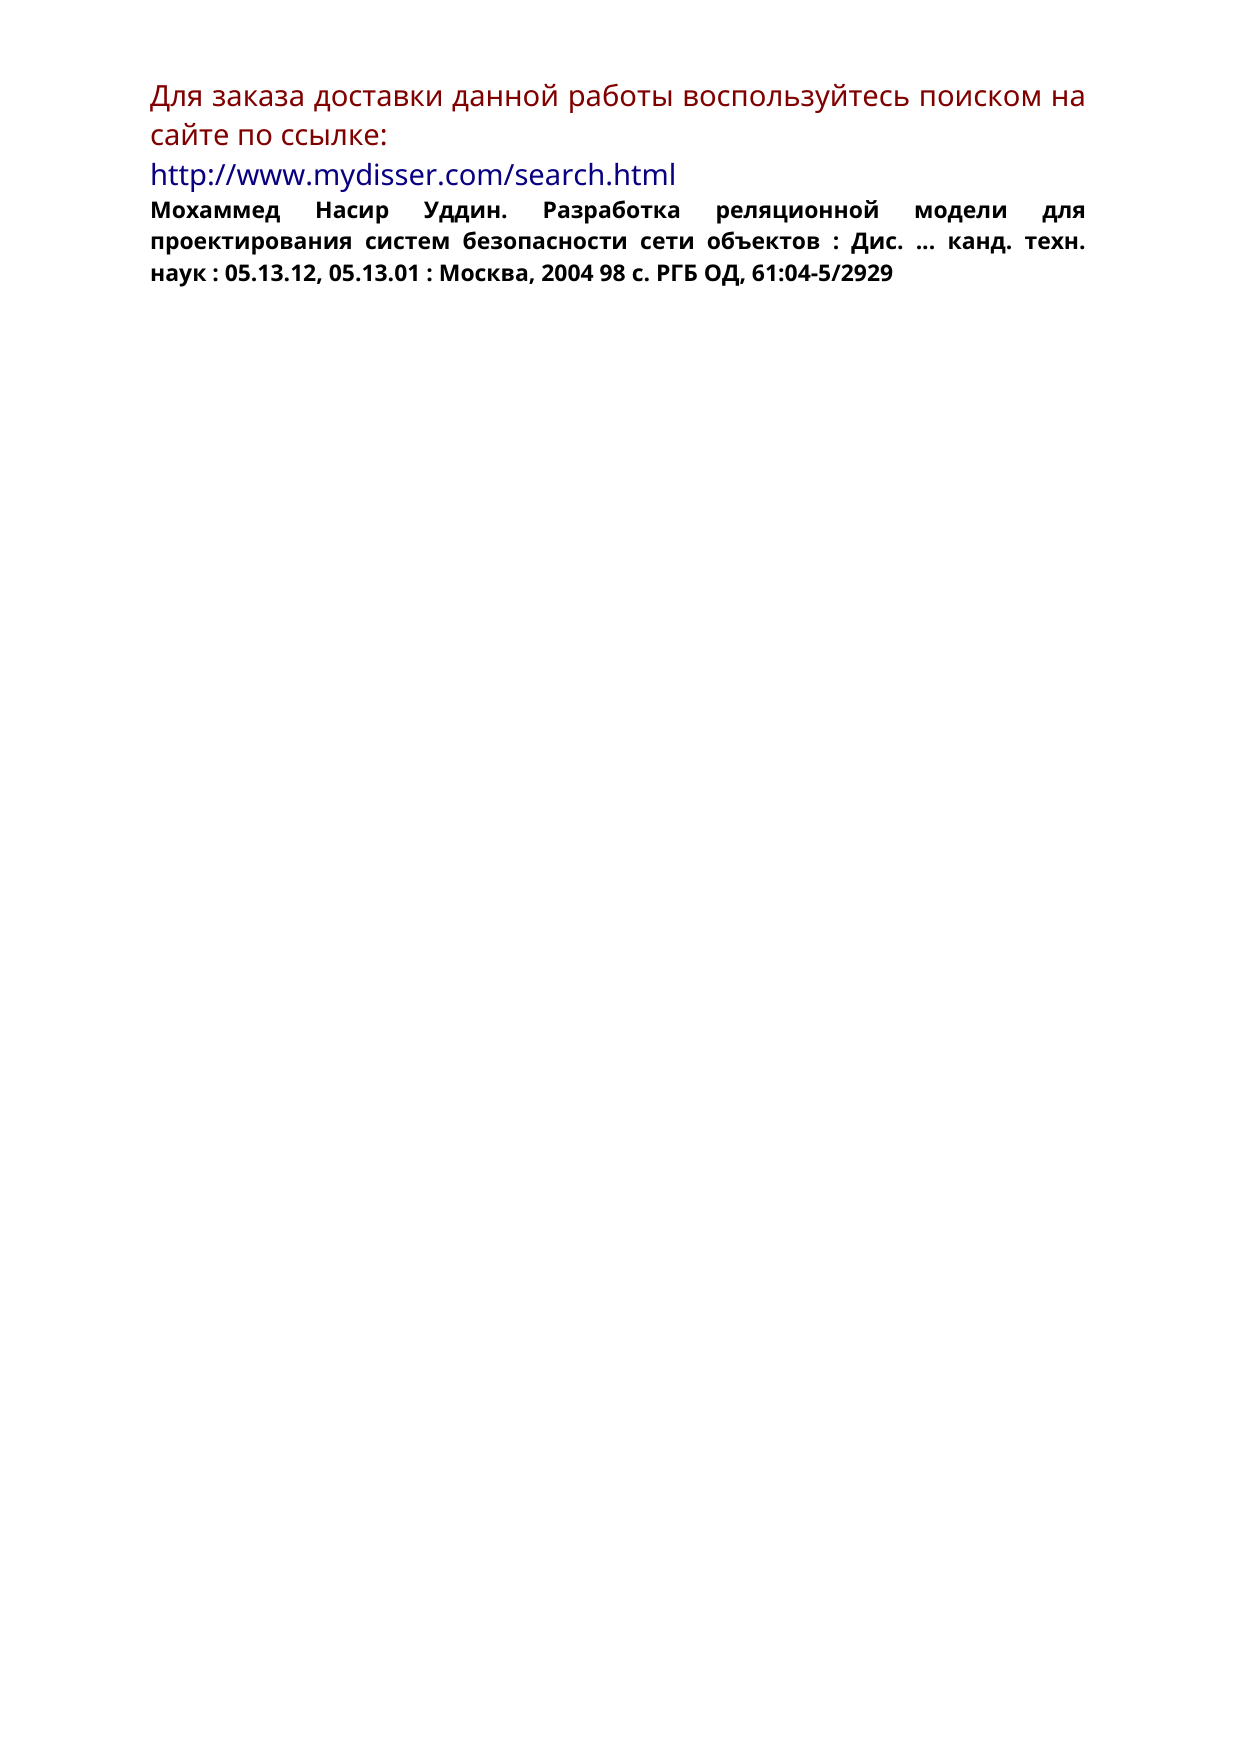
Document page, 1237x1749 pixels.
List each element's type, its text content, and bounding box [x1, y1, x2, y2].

text Мохаммед Насир Уддин. Разработка реляционной модели для проектирования систем безопасности сети объектов : Дис. ... канд. техн. наук : 05.13.12, 05.13.01 : Москва, 2004 98 c. РГБ ОД, 61:04-5/2929 [150, 194, 1086, 288]
